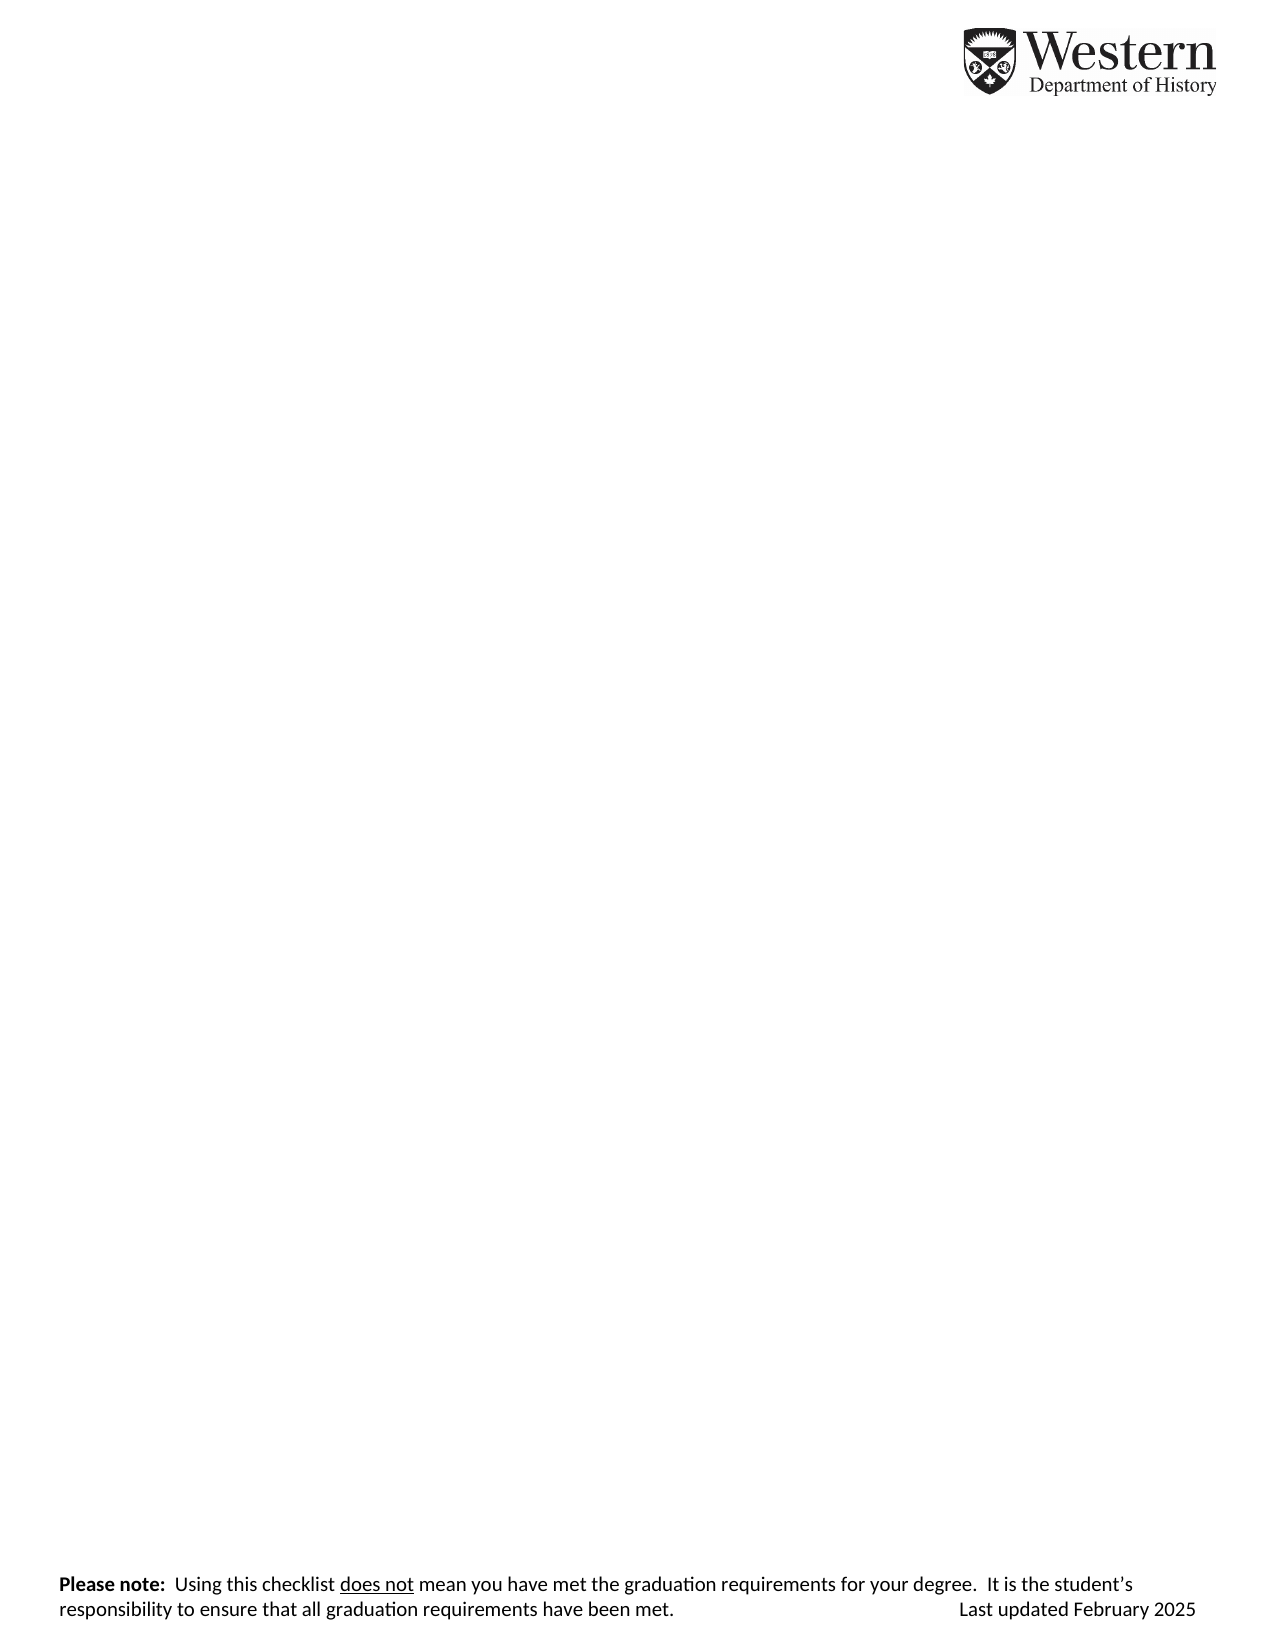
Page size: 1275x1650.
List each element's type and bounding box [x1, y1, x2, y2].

picture [963, 28, 1217, 96]
